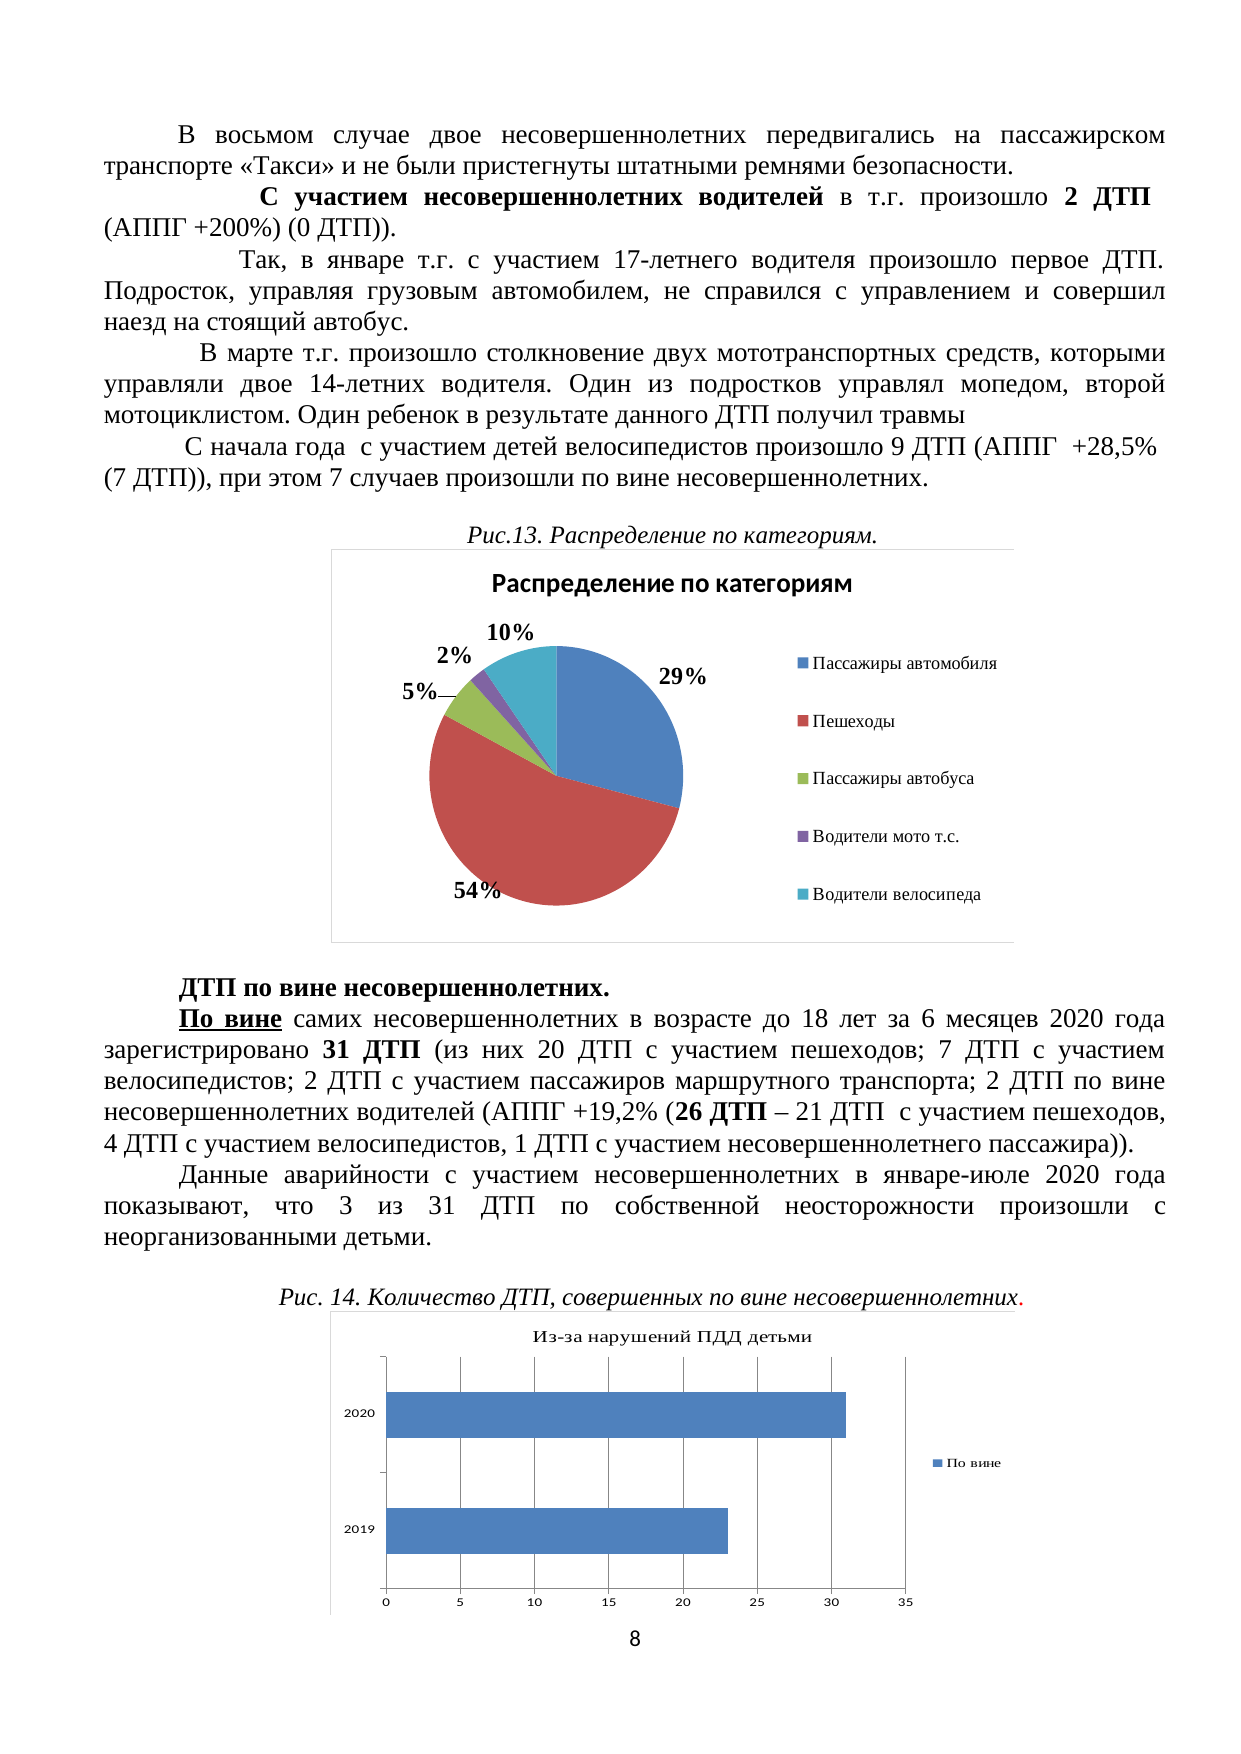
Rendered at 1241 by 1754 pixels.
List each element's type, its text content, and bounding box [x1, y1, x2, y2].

text Рис. 14. Количество ДТП, совершенных по вине несовершеннолетних. [103, 1282, 1167, 1311]
text ДТП по вине несовершеннолетних. [103, 971, 1167, 1002]
text По вине самих несовершеннолетних в возрасте до 18 лет за 6 месяцев 2020 года зарегистрировано 31 ДТП (из них 20 ДТП с участием пешеходов; 7 ДТП с участием велосипедистов; 2 ДТП с участием пассажиров маршрутного транспорта; 2 ДТП по вине несовершеннолетних водителей (АППГ +19,2% (26 ДТП – 21 ДТП с участием пешеходов, 4 ДТП с участием велосипедистов, 1 ДТП с участием несовершеннолетнего пассажира)). [103, 1002, 1167, 1158]
text Данные аварийности с участием несовершеннолетних в январе-июле 2020 года показывают, что 3 из 31 ДТП по собственной неосторожности произошли с неорганизованными детьми. [103, 1158, 1167, 1251]
text В марте т.г. произошло столкновение двух мототранспортных средств, которыми управляли двое 14-летних водителя. Один из подростков управлял мопедом, второй мотоциклистом. Один ребенок в результате данного ДТП получил травмы [103, 336, 1167, 429]
text Так, в январе т.г. с участием 17-летнего водителя произошло первое ДТП. Подросток, управляя грузовым автомобилем, не справился с управлением и совершил наезд на стоящий автобус. [103, 243, 1167, 336]
text С начала года с участием детей велосипедистов произошло 9 ДТП (АППГ +28,5% (7 ДТП)), при этом 7 случаев произошли по вине несовершеннолетних. [103, 429, 1167, 492]
text С участием несовершеннолетних водителей в т.г. произошло 2 ДТП (АППГ +200%) (0 ДТП)). [103, 180, 1167, 243]
text В восьмом случае двое несовершеннолетних передвигались на пассажирском транспорте «Такси» и не были пристегнуты штатными ремнями безопасности. [103, 118, 1167, 180]
text Рис.13. Распределение по категориям. [103, 521, 1167, 549]
